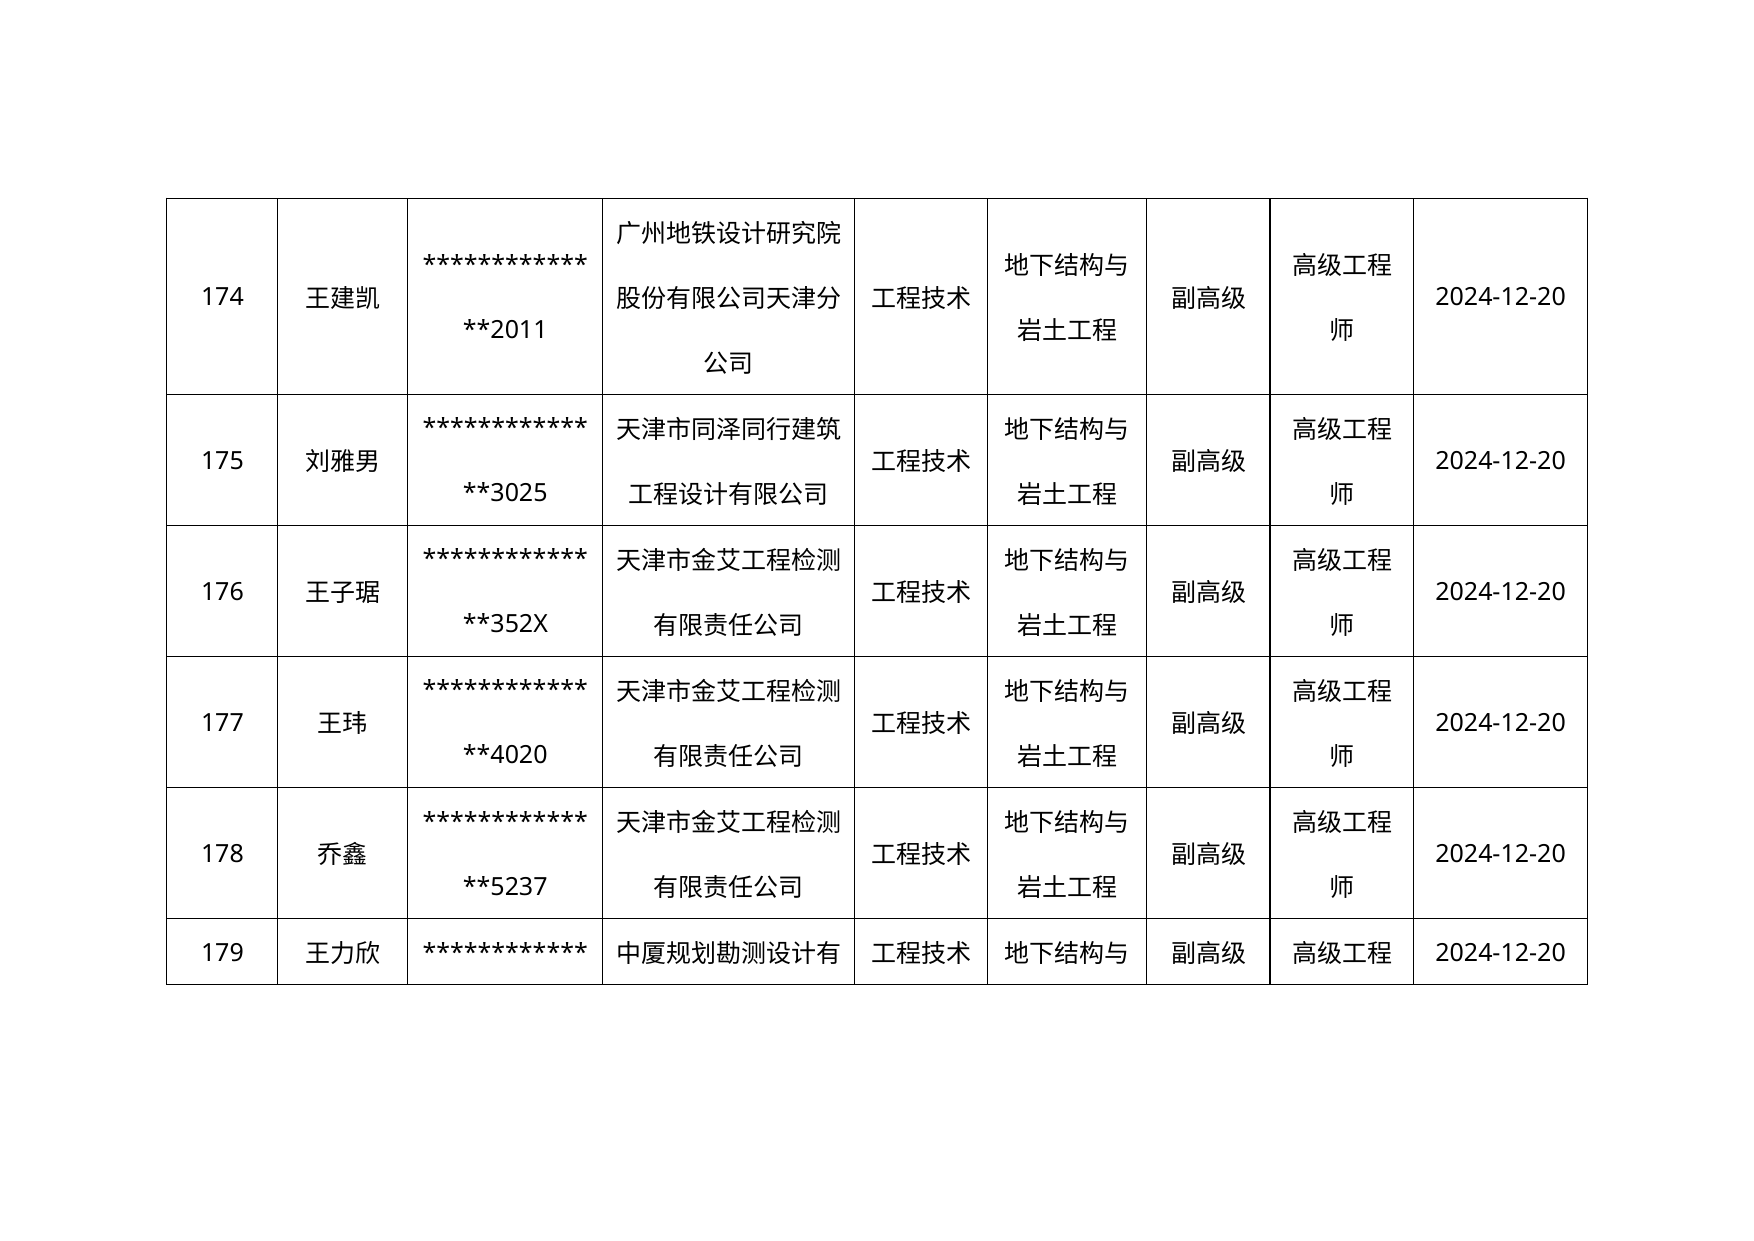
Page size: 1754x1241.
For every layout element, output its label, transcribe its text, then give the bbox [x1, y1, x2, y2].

table_cell 副高级 [1147, 788, 1269, 918]
table_cell 2024-12-20 [1414, 788, 1587, 918]
table_cell 天津市金艾工程检测有限责任公司 [603, 788, 854, 918]
table_cell 177 [167, 657, 277, 787]
table_cell 王建凯 [278, 199, 407, 394]
table_cell 174 [167, 199, 277, 394]
table_cell 178 [167, 788, 277, 918]
table_cell 地下结构与岩土工程 [988, 395, 1146, 525]
table_cell 高级工程师 [1271, 526, 1413, 656]
table_cell 工程技术 [855, 526, 987, 656]
table_cell 高级工程师 [1271, 657, 1413, 787]
table_cell **************1229 [408, 919, 602, 984]
table_cell 天津市金艾工程检测有限责任公司 [603, 526, 854, 656]
table_cell **************5237 [408, 788, 602, 918]
table_cell 天津市金艾工程检测有限责任公司 [603, 657, 854, 787]
table_cell 工程技术 [855, 395, 987, 525]
table_cell 王力欣 [278, 919, 407, 984]
table_cell 179 [167, 919, 277, 984]
table_cell 工程技术 [855, 919, 987, 984]
table_cell 地下结构与岩土工程 [988, 919, 1146, 984]
table_cell 王玮 [278, 657, 407, 787]
table_cell 2024-12-20 [1414, 199, 1587, 394]
table_cell 工程技术 [855, 199, 987, 394]
table_cell 地下结构与岩土工程 [988, 526, 1146, 656]
table_cell 2024-12-20 [1414, 395, 1587, 525]
table_cell 中厦规划勘测设计有限公司 [603, 919, 854, 984]
table_cell 副高级 [1147, 919, 1269, 984]
table_cell 176 [167, 526, 277, 656]
table_cell 王子琚 [278, 526, 407, 656]
table_cell 2024-12-20 [1414, 526, 1587, 656]
table_cell 2024-12-20 [1414, 657, 1587, 787]
table_cell 乔鑫 [278, 788, 407, 918]
table_cell 2024-12-20 [1414, 919, 1587, 984]
table_cell **************4020 [408, 657, 602, 787]
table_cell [603, 199, 854, 394]
table_cell 高级工程师 [1271, 919, 1413, 984]
table_cell 高级工程师 [1271, 788, 1413, 918]
table_cell 工程技术 [855, 788, 987, 918]
table_cell 地下结构与岩土工程 [988, 788, 1146, 918]
table_cell 地下结构与岩土工程 [988, 657, 1146, 787]
table_cell 地下结构与岩土工程 [988, 199, 1146, 394]
table_cell 175 [167, 395, 277, 525]
table_cell 高级工程师 [1271, 199, 1413, 394]
table_cell **************3025 [408, 395, 602, 525]
table_cell 副高级 [1147, 395, 1269, 525]
table_cell 高级工程师 [1271, 395, 1413, 525]
table_cell 副高级 [1147, 657, 1269, 787]
table_cell 刘雅男 [278, 395, 407, 525]
table_cell **************352X [408, 526, 602, 656]
table_cell 工程技术 [855, 657, 987, 787]
table_cell 副高级 [1147, 526, 1269, 656]
table_cell 副高级 [1147, 199, 1269, 394]
table_cell 天津市同泽同行建筑工程设计有限公司 [603, 395, 854, 525]
table_cell **************2011 [408, 199, 602, 394]
